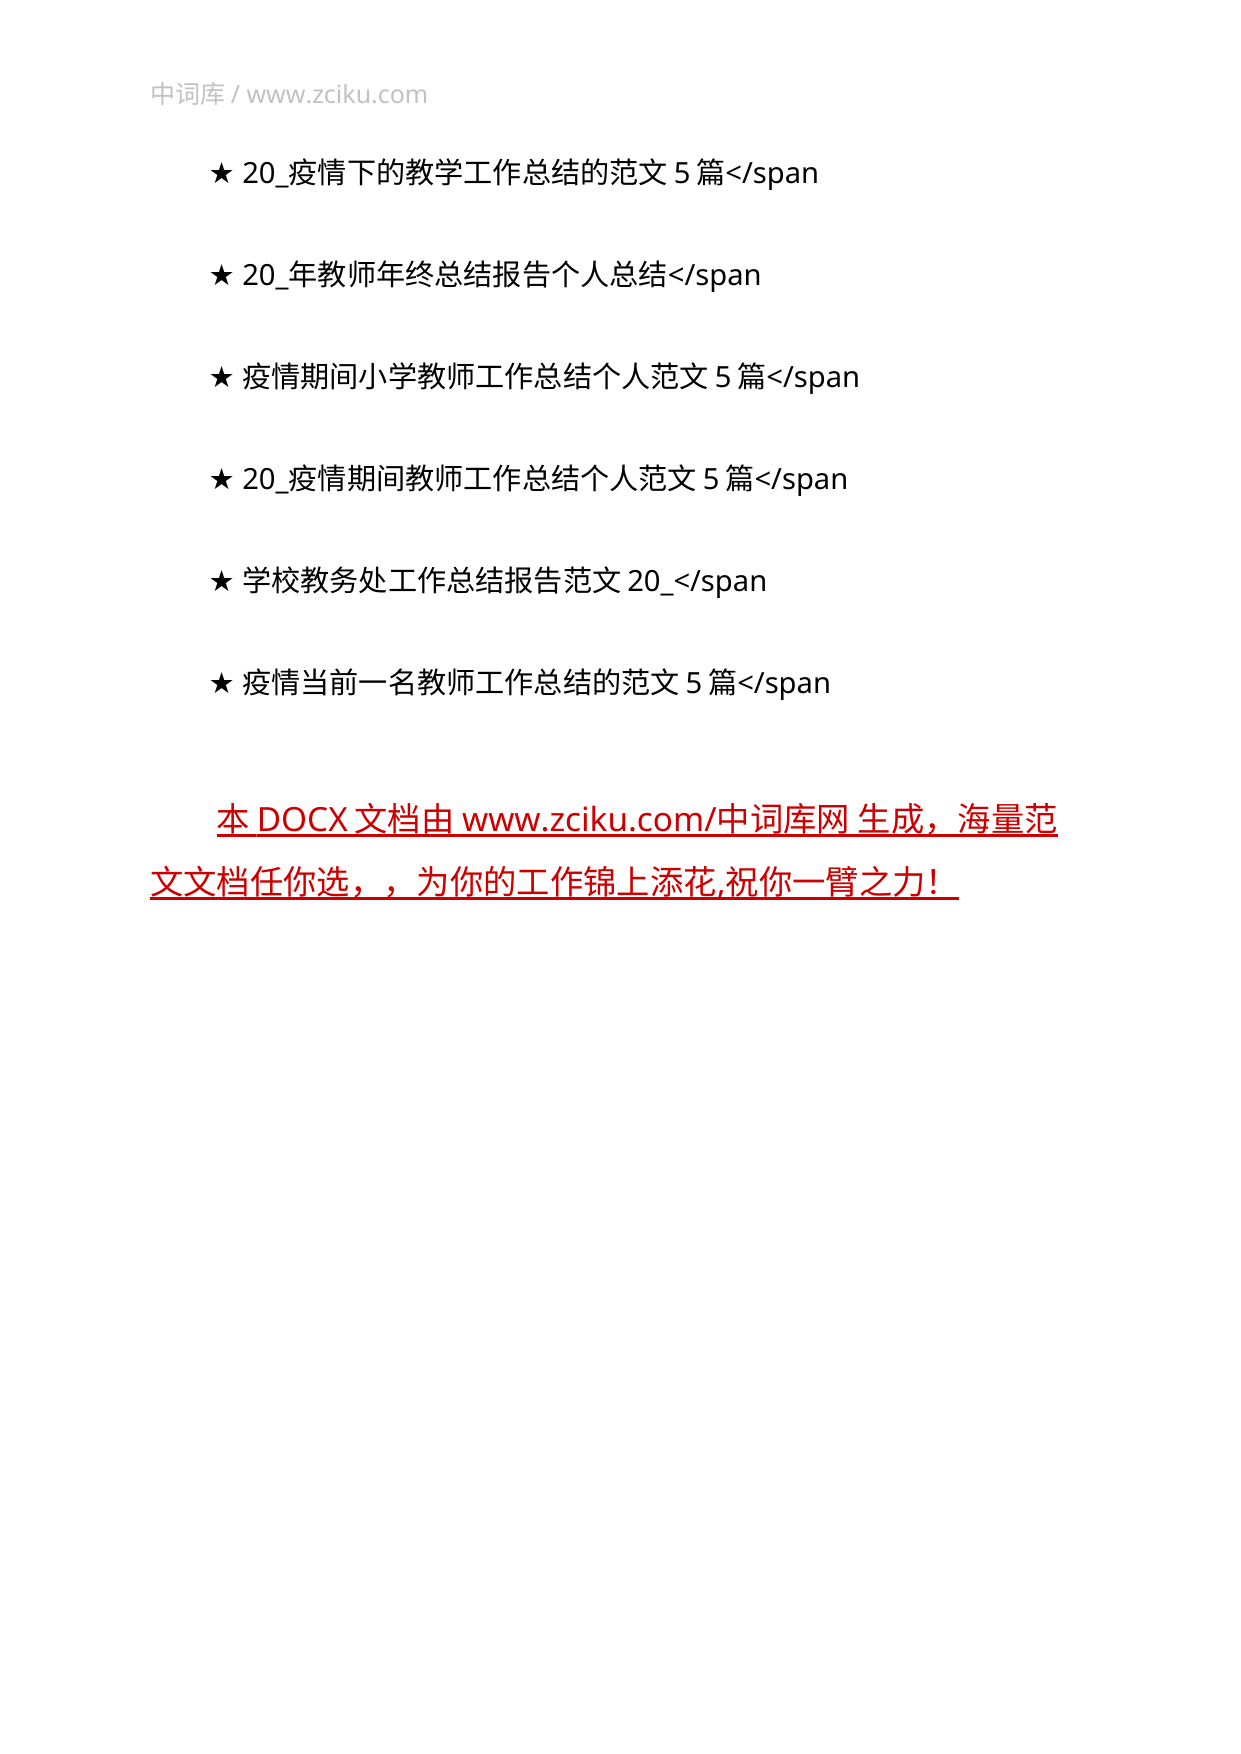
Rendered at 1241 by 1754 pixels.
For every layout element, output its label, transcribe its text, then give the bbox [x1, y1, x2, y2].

text ★ 20_疫情下的教学工作总结的范文5篇</span [150, 150, 1090, 192]
text ★ 疫情当前一名教师工作总结的范文5篇</span [150, 660, 1090, 702]
text 本DOCX文档由 www.zciku.com/中词库网 生成，海量范文文档任你选，，为你的工作锦上添花,祝你一臂之力！ [150, 793, 1090, 904]
text ★ 学校教务处工作总结报告范文20_</span [150, 558, 1090, 600]
text ★ 20_疫情期间教师工作总结个人范文5篇</span [150, 456, 1090, 498]
text ★ 疫情期间小学教师工作总结个人范文5篇</span [150, 354, 1090, 396]
text ★ 20_年教师年终总结报告个人总结</span [150, 252, 1090, 294]
